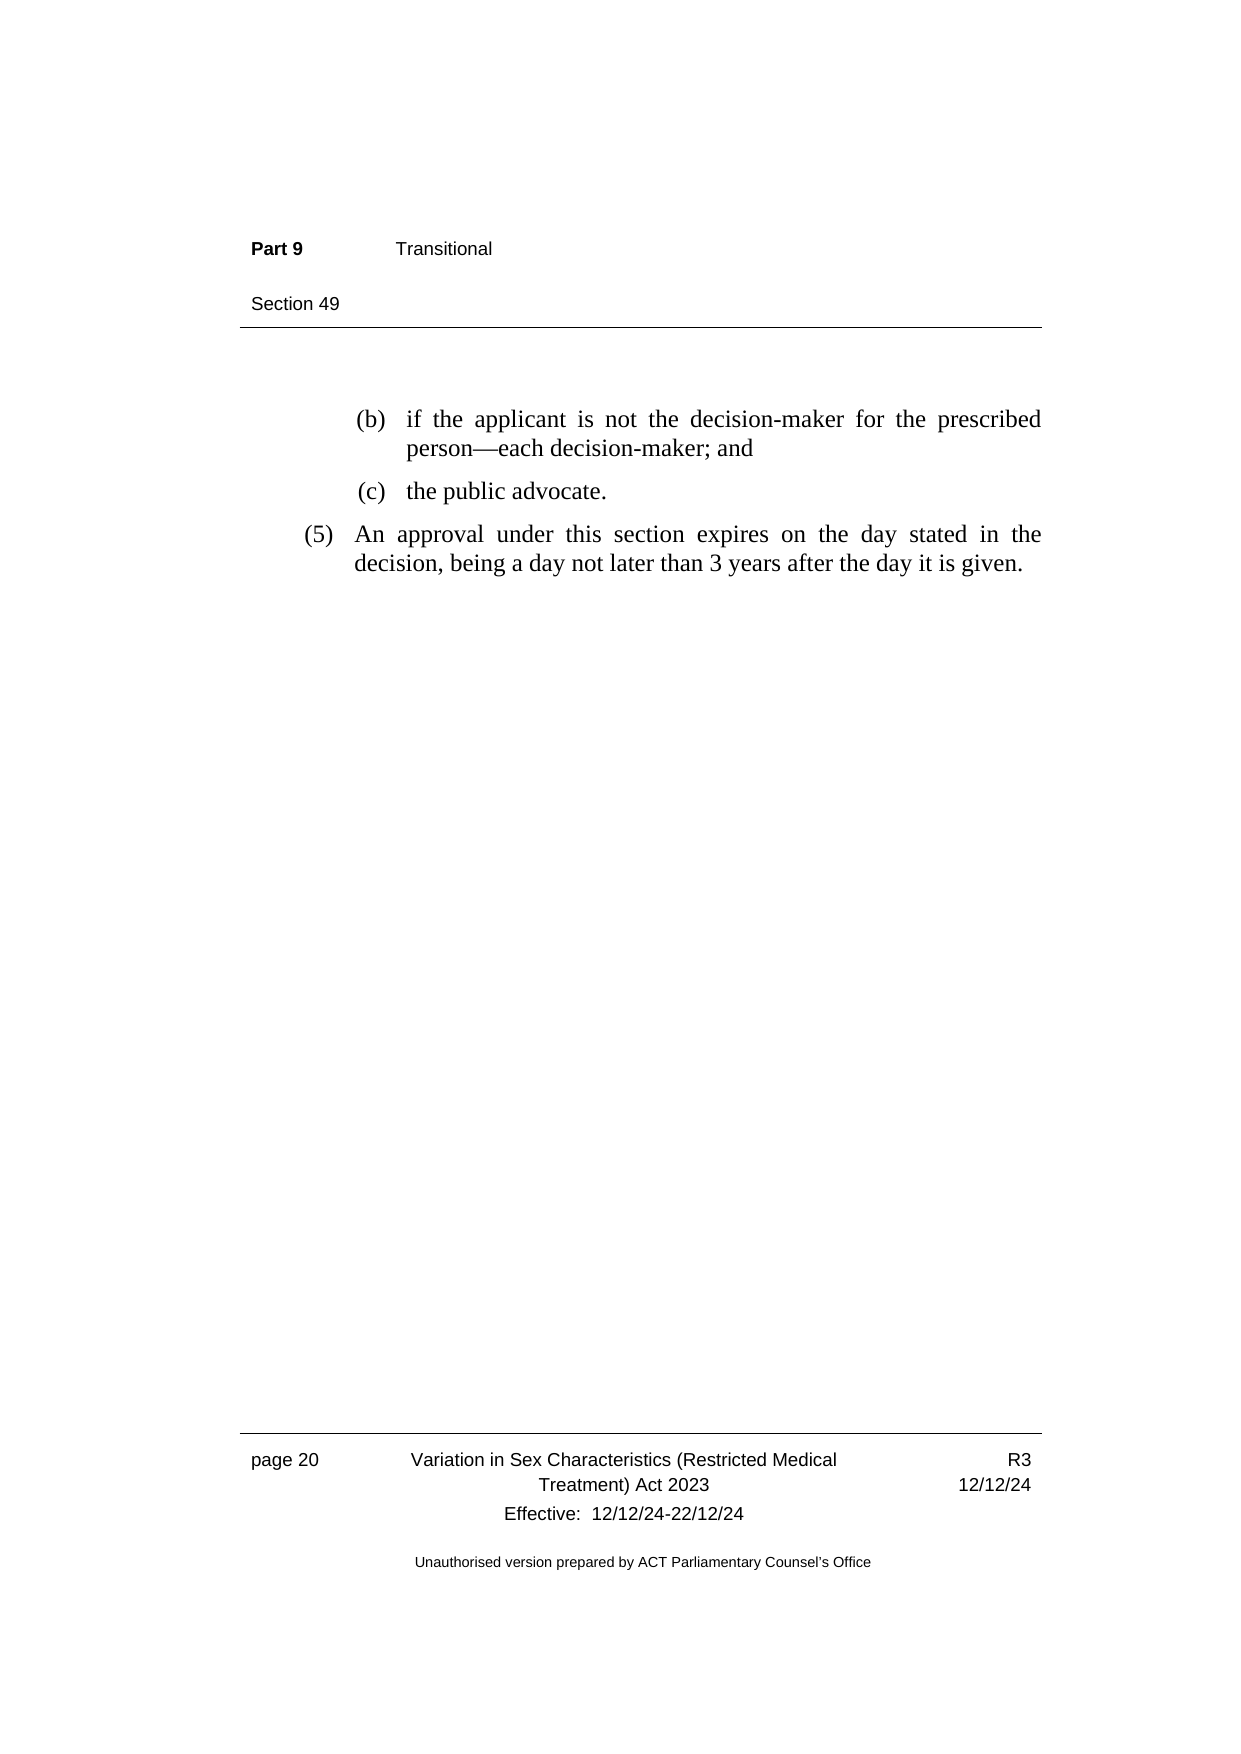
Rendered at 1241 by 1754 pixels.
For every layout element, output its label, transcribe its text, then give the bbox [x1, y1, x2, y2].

text (c) the public advocate. [239, 476, 1042, 505]
text (b) if the applicant is not the decision-maker for the prescribed person—each decision-maker; and [239, 404, 1042, 462]
text (5) An approval under this section expires on the day stated in the decision, being a day not later than 3 years after the day it is given. [239, 519, 1042, 577]
